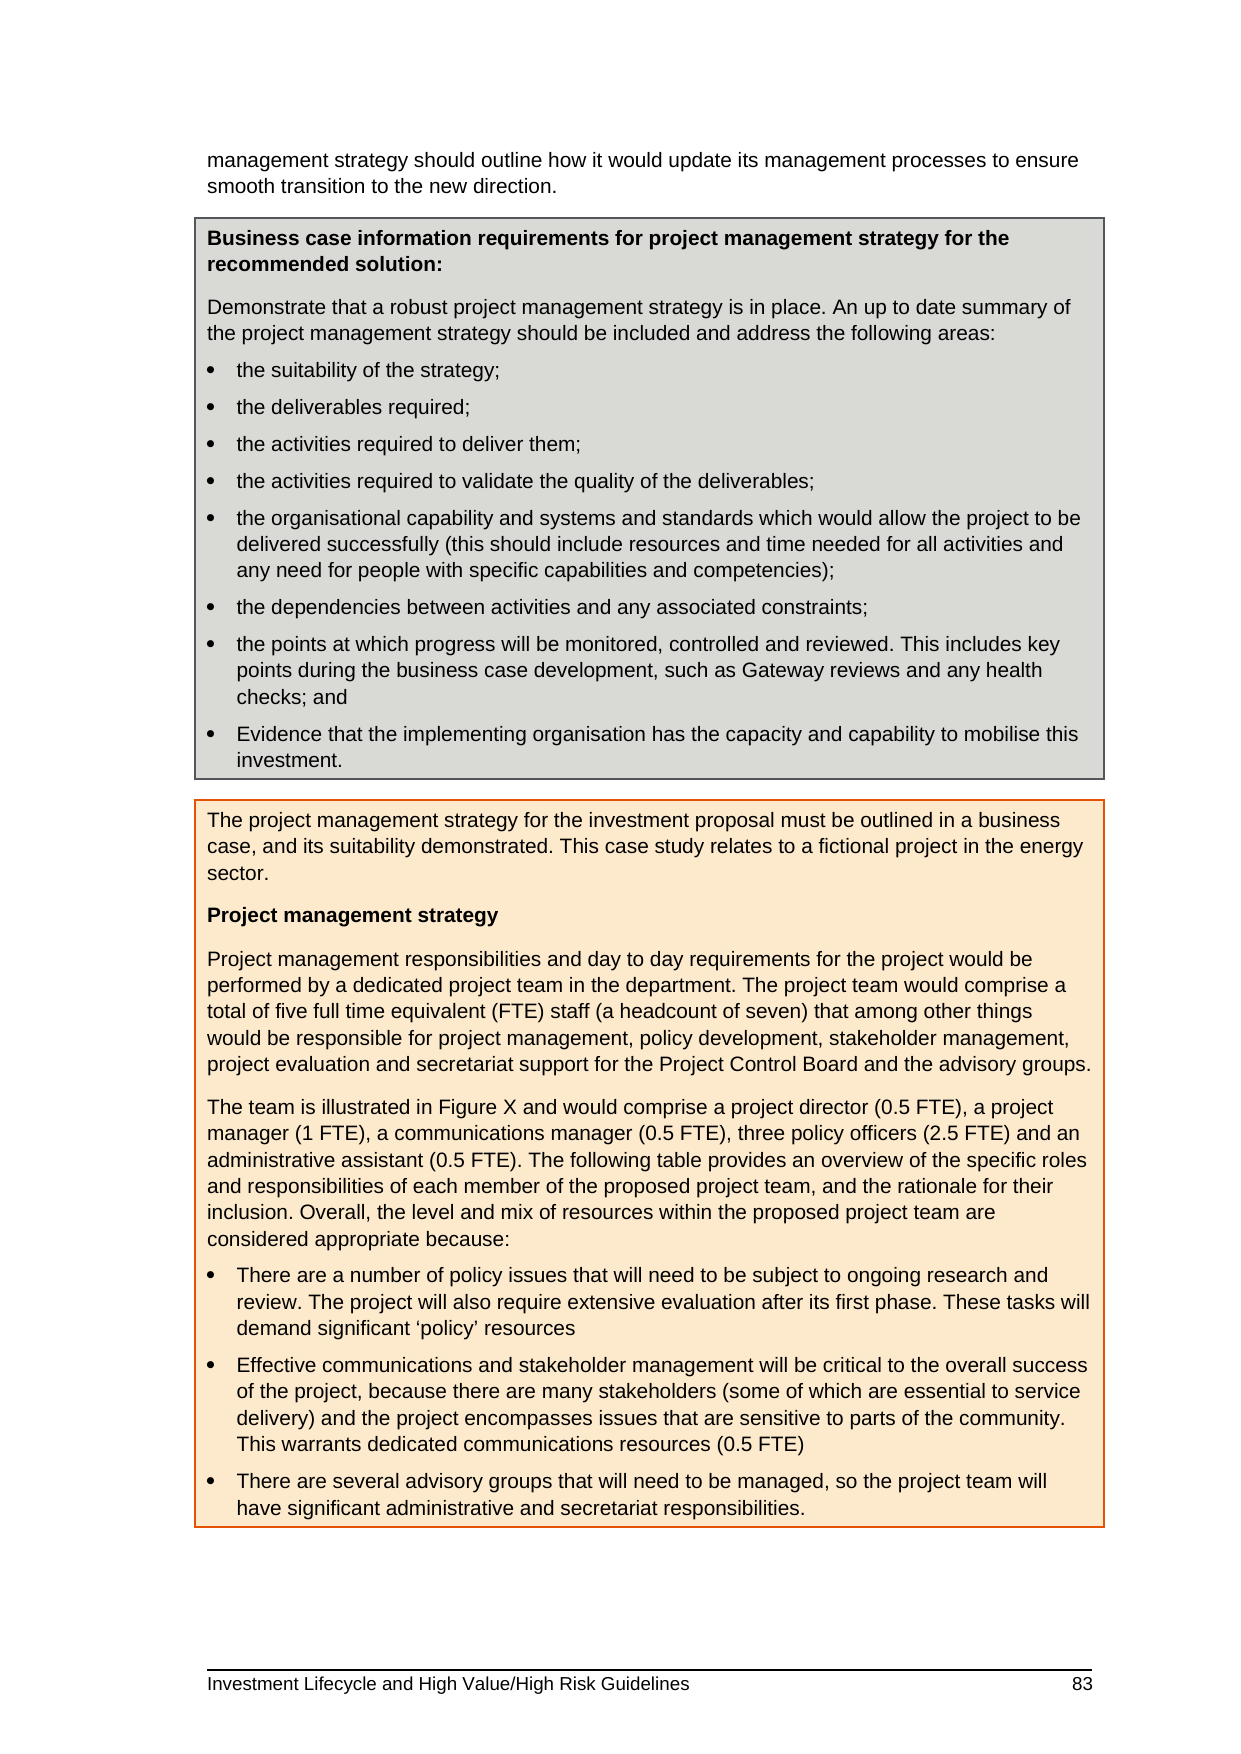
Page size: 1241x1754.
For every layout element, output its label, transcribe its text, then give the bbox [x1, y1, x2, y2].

text Evidence that the implementing organisation has the capacity and capability to mobilise this investment. [196, 713, 1103, 778]
text the activities required to deliver them; [196, 423, 1103, 456]
text The project management strategy for the investment proposal must be outlined in a business case, and its suitability demonstrated. This case study relates to a fictional project in the energy sector. [196, 801, 1103, 884]
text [207, 148, 1092, 198]
subtitle Project management strategy [196, 895, 1103, 927]
text the dependencies between activities and any associated constraints; [196, 587, 1103, 619]
text the points at which progress will be monitored, controlled and reviewed. This includes key points during the business case development, such as Gateway reviews and any health checks; and [196, 623, 1103, 709]
text the organisational capability and systems and standards which would allow the project to be delivered successfully (this should include resources and time needed for all activities and any need for people with specific capabilities and competencies); [196, 497, 1103, 582]
subtitle Business case information requirements for project management strategy for the recommended solution: [196, 219, 1103, 276]
text The team is illustrated in Figure X and would comprise a project director (0.5 FTE), a project manager (1 FTE), a communications manager (0.5 FTE), three policy officers (2.5 FTE) and an administrative assistant (0.5 FTE). The following table provides an overview of the specific roles and responsibilities of each member of the proposed project team, and the rationale for their inclusion. Overall, the level and mix of resources within the proposed project team are considered appropriate because: [196, 1086, 1103, 1251]
text There are several advisory groups that will need to be managed, so the project team will have significant administrative and secretariat responsibilities. [196, 1461, 1103, 1526]
text the deliverables required; [196, 386, 1103, 419]
text Effective communications and stakeholder management will be critical to the overall success of the project, because there are many stakeholders (some of which are essential to service delivery) and the project encompasses issues that are sensitive to parts of the community. This warrants dedicated communications resources (0.5 FTE) [196, 1344, 1103, 1456]
text Project management responsibilities and day to day requirements for the project would be performed by a dedicated project team in the department. The project team would comprise a total of five full time equivalent (FTE) staff (a headcount of seven) that among other things would be responsible for project management, policy development, stakeholder management, project evaluation and secretariat support for the Project Control Board and the advisory groups. [196, 938, 1103, 1076]
text Demonstrate that a robust project management strategy is in place. An up to date summary of the project management strategy should be included and address the following areas: [196, 286, 1103, 345]
text There are a number of policy issues that will need to be subject to ongoing research and review. The project will also require extensive evaluation after its first phase. These tasks will demand significant ‘policy’ resources [196, 1255, 1103, 1340]
text the suitability of the strategy; [196, 349, 1103, 382]
text the activities required to validate the quality of the deliverables; [196, 460, 1103, 493]
